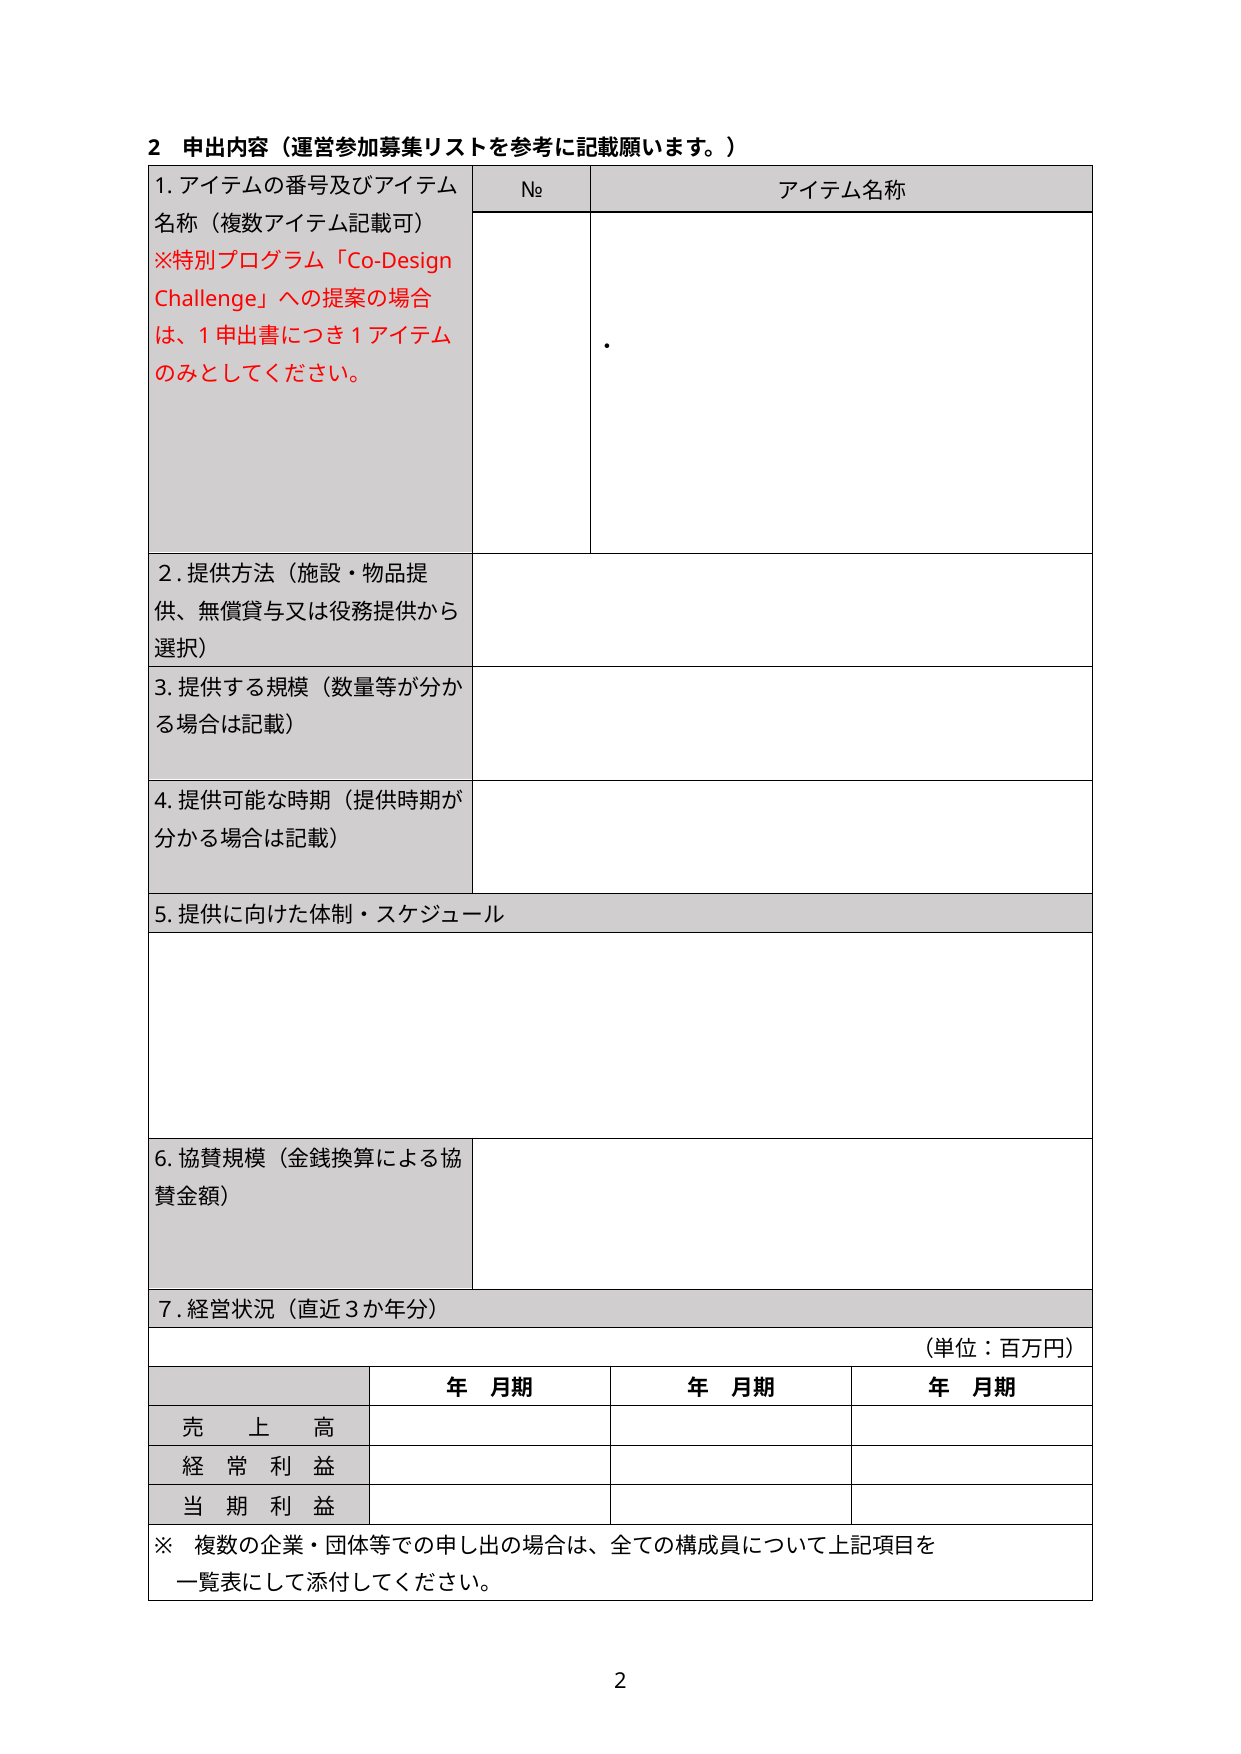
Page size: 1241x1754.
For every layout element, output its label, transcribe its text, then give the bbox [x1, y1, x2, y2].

table_cell ・ [591, 213, 1092, 552]
table_cell [473, 554, 1092, 666]
table_cell [611, 1446, 851, 1484]
table_cell 経 常 利 益 [149, 1446, 369, 1484]
table_cell 年 月期 [852, 1367, 1092, 1405]
table_cell [611, 1485, 851, 1524]
table_cell [149, 1367, 369, 1405]
table_header 1. アイテムの番号及びアイテム名称（複数アイテム記載可） ※特別プログラム「Co-Design Challenge」への提案の場合は、1申出書につき1アイテムのみとしてください。 [149, 166, 472, 552]
table_cell [370, 1446, 610, 1484]
table_cell [473, 1139, 1092, 1288]
table_cell [149, 933, 1092, 1137]
table_cell 年 月期 [611, 1367, 851, 1405]
table_cell 売 上 高 [149, 1406, 369, 1445]
table_cell （単位：百万円） [149, 1328, 1092, 1366]
table_cell 6. 協賛規模（金銭換算による協賛金額） [149, 1139, 472, 1288]
table_cell [611, 1406, 851, 1445]
table_cell 年 月期 [370, 1367, 610, 1405]
table_cell 当 期 利 益 [149, 1485, 369, 1524]
table_cell ２. 提供方法（施設・物品提供、無償貸与又は役務提供から選択） [149, 554, 472, 666]
table_cell [473, 667, 1092, 779]
table_header № [473, 166, 590, 211]
text 2 申出内容（運営参加募集リストを参考に記載願います。） [148, 127, 1092, 164]
table_cell [370, 1485, 610, 1524]
table_cell 3. 提供する規模（数量等が分かる場合は記載） [149, 667, 472, 779]
table_cell [852, 1406, 1092, 1445]
table_cell 4. 提供可能な時期（提供時期が分かる場合は記載） [149, 781, 472, 893]
table_cell ※ 複数の企業・団体等での申し出の場合は、全ての構成員について上記項目を 一覧表にして添付してください。 [149, 1525, 1092, 1600]
table_cell ７. 経営状況（直近３か年分） [149, 1290, 1092, 1327]
table_cell [852, 1446, 1092, 1484]
table_cell [370, 1406, 610, 1445]
table_cell [473, 213, 590, 552]
table_header アイテム名称 [591, 166, 1092, 211]
table_cell 5. 提供に向けた体制・スケジュール [149, 894, 1092, 932]
table_cell [473, 781, 1092, 893]
table_cell [852, 1485, 1092, 1524]
